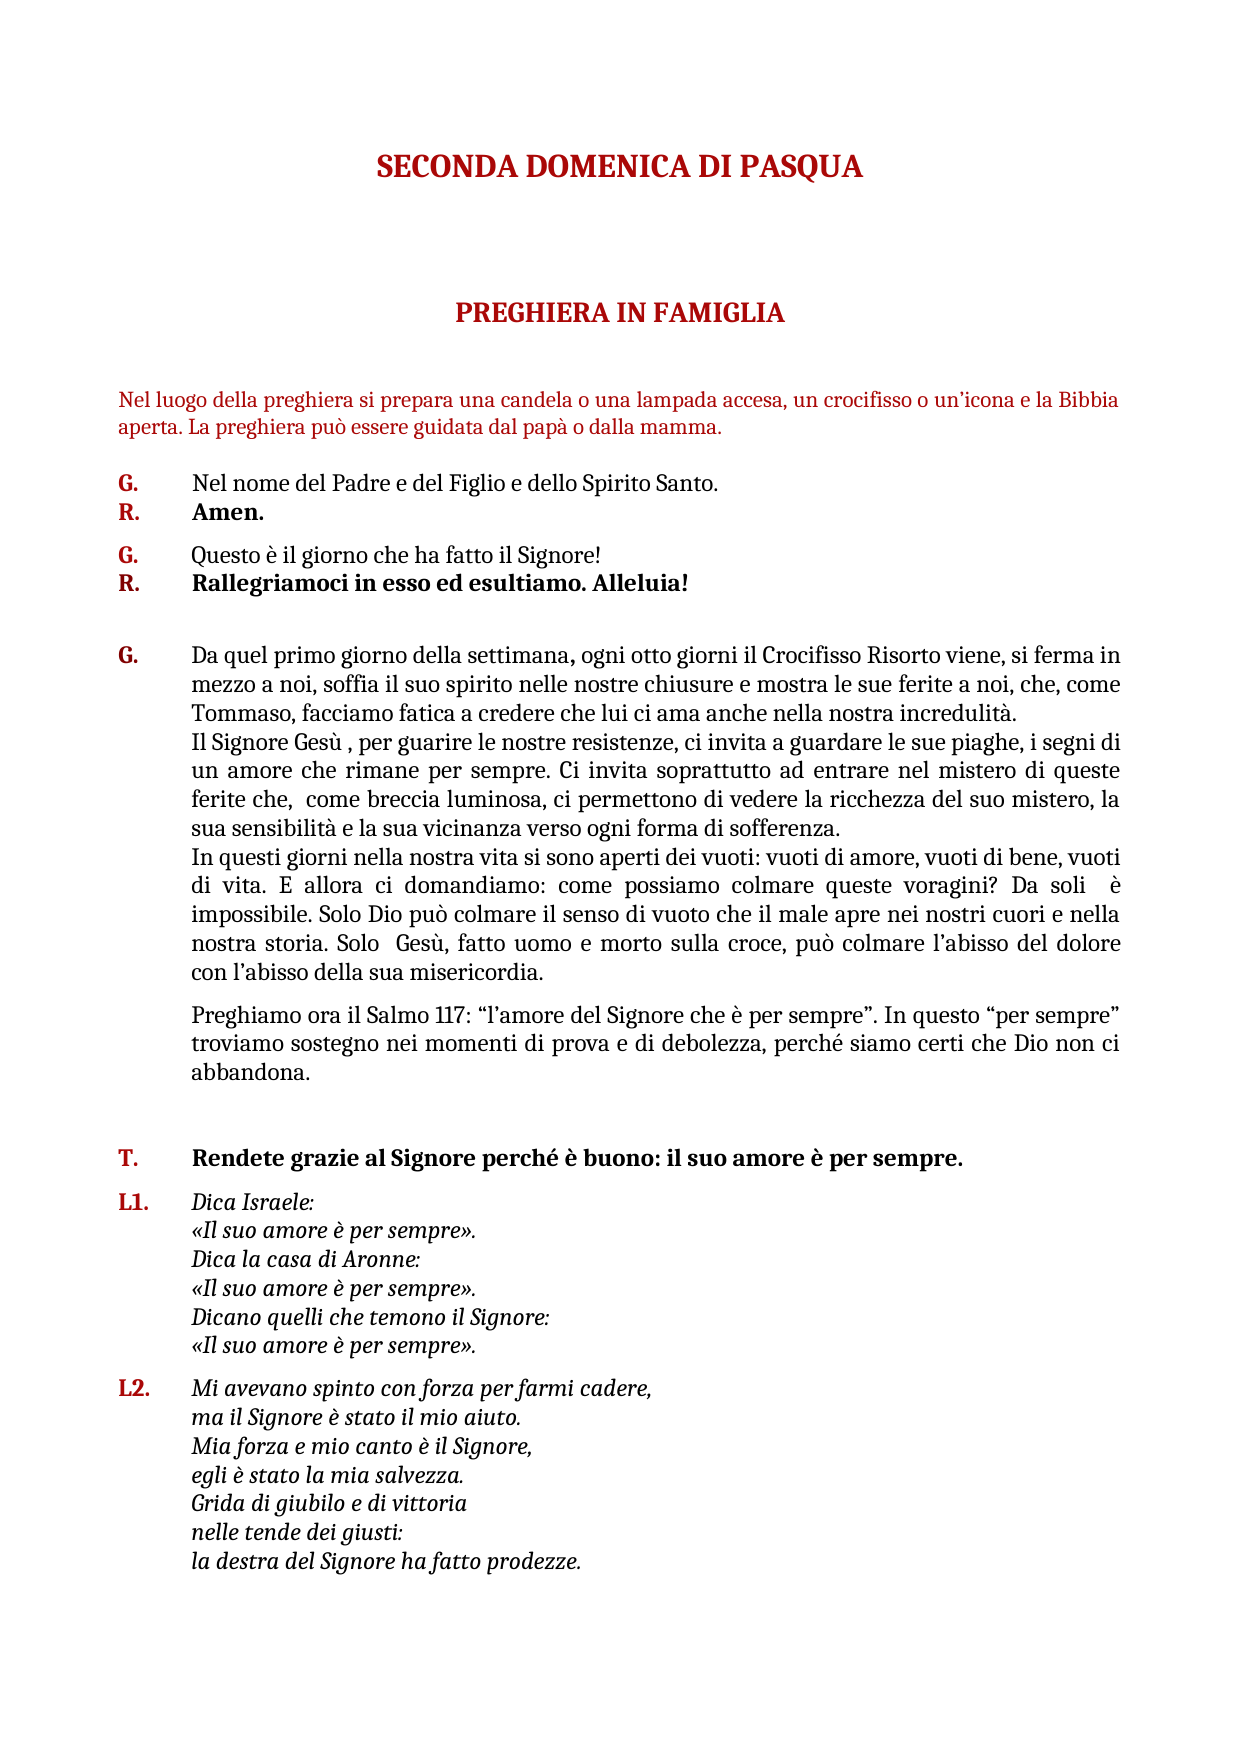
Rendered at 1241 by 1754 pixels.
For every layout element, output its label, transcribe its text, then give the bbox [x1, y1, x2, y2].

text SECONDA DOMENICA DI PASQUA [118, 148, 1122, 186]
text Preghiamo ora il Salmo 117: “l’amore del Signore che è per sempre”. In questo “per sempre” troviamo sostegno nei momenti di prova e di debolezza, perché siamo certi che Dio non ci abbandona. [191, 1001, 1122, 1087]
text G. Da quel primo giorno della settimana, ogni otto giorni il Crocifisso Risorto viene, si ferma in mezzo a noi, soffia il suo spirito nelle nostre chiusure e mostra le sue ferite a noi, che, come Tommaso, facciamo fatica a credere che lui ci ama anche nella nostra incredulità. [118, 641, 1122, 727]
text In questi giorni nella nostra vita si sono aperti dei vuoti: vuoti di amore, vuoti di bene, vuoti di vita. E allora ci domandiamo: come possiamo colmare queste voragini? Da soli è impossibile. Solo Dio può colmare il senso di vuoto che il male apre nei nostri cuori e nella nostra storia. Solo Gesù, fatto uomo e morto sulla croce, può colmare l’abisso del dolore con l’abisso della sua misericordia. [191, 842, 1122, 986]
text PREGHIERA IN FAMIGLIA [118, 296, 1122, 330]
text R. Amen. [118, 497, 1122, 526]
text L2. Mi avevano spinto con forza per farmi cadere, ma il Signore è stato il mio aiuto. Mia forza e mio canto è il Signore, egli è stato la mia salvezza. Grida di giubilo e di vittoria nelle tende dei giusti: la destra del Signore ha fatto prodezze. [118, 1374, 1122, 1576]
text G. Nel nome del Padre e del Figlio e dello Spirito Santo. [118, 469, 1122, 497]
text R. Rallegriamoci in esso ed esultiamo. Alleluia! [118, 569, 1122, 598]
text Nel luogo della preghiera si prepara una candela o una lampada accesa, un crocifisso o un’icona e la Bibbia aperta. La preghiera può essere guidata dal papà o dalla mamma. [118, 387, 1122, 440]
text L1. Dica Israele: «Il suo amore è per sempre». Dica la casa di Aronne: «Il suo amore è per sempre». Dicano quelli che temono il Signore: «Il suo amore è per sempre». [118, 1187, 1122, 1360]
text T. Rendete grazie al Signore perché è buono: il suo amore è per sempre. [118, 1144, 1122, 1173]
text Il Signore Gesù , per guarire le nostre resistenze, ci invita a guardare le sue piaghe, i segni di un amore che rimane per sempre. Ci invita soprattutto ad entrare nel mistero di queste ferite che, come breccia luminosa, ci permettono di vedere la ricchezza del suo mistero, la sua sensibilità e la sua vicinanza verso ogni forma di sofferenza. [191, 727, 1122, 842]
text G. Questo è il giorno che ha fatto il Signore! [118, 541, 1122, 569]
